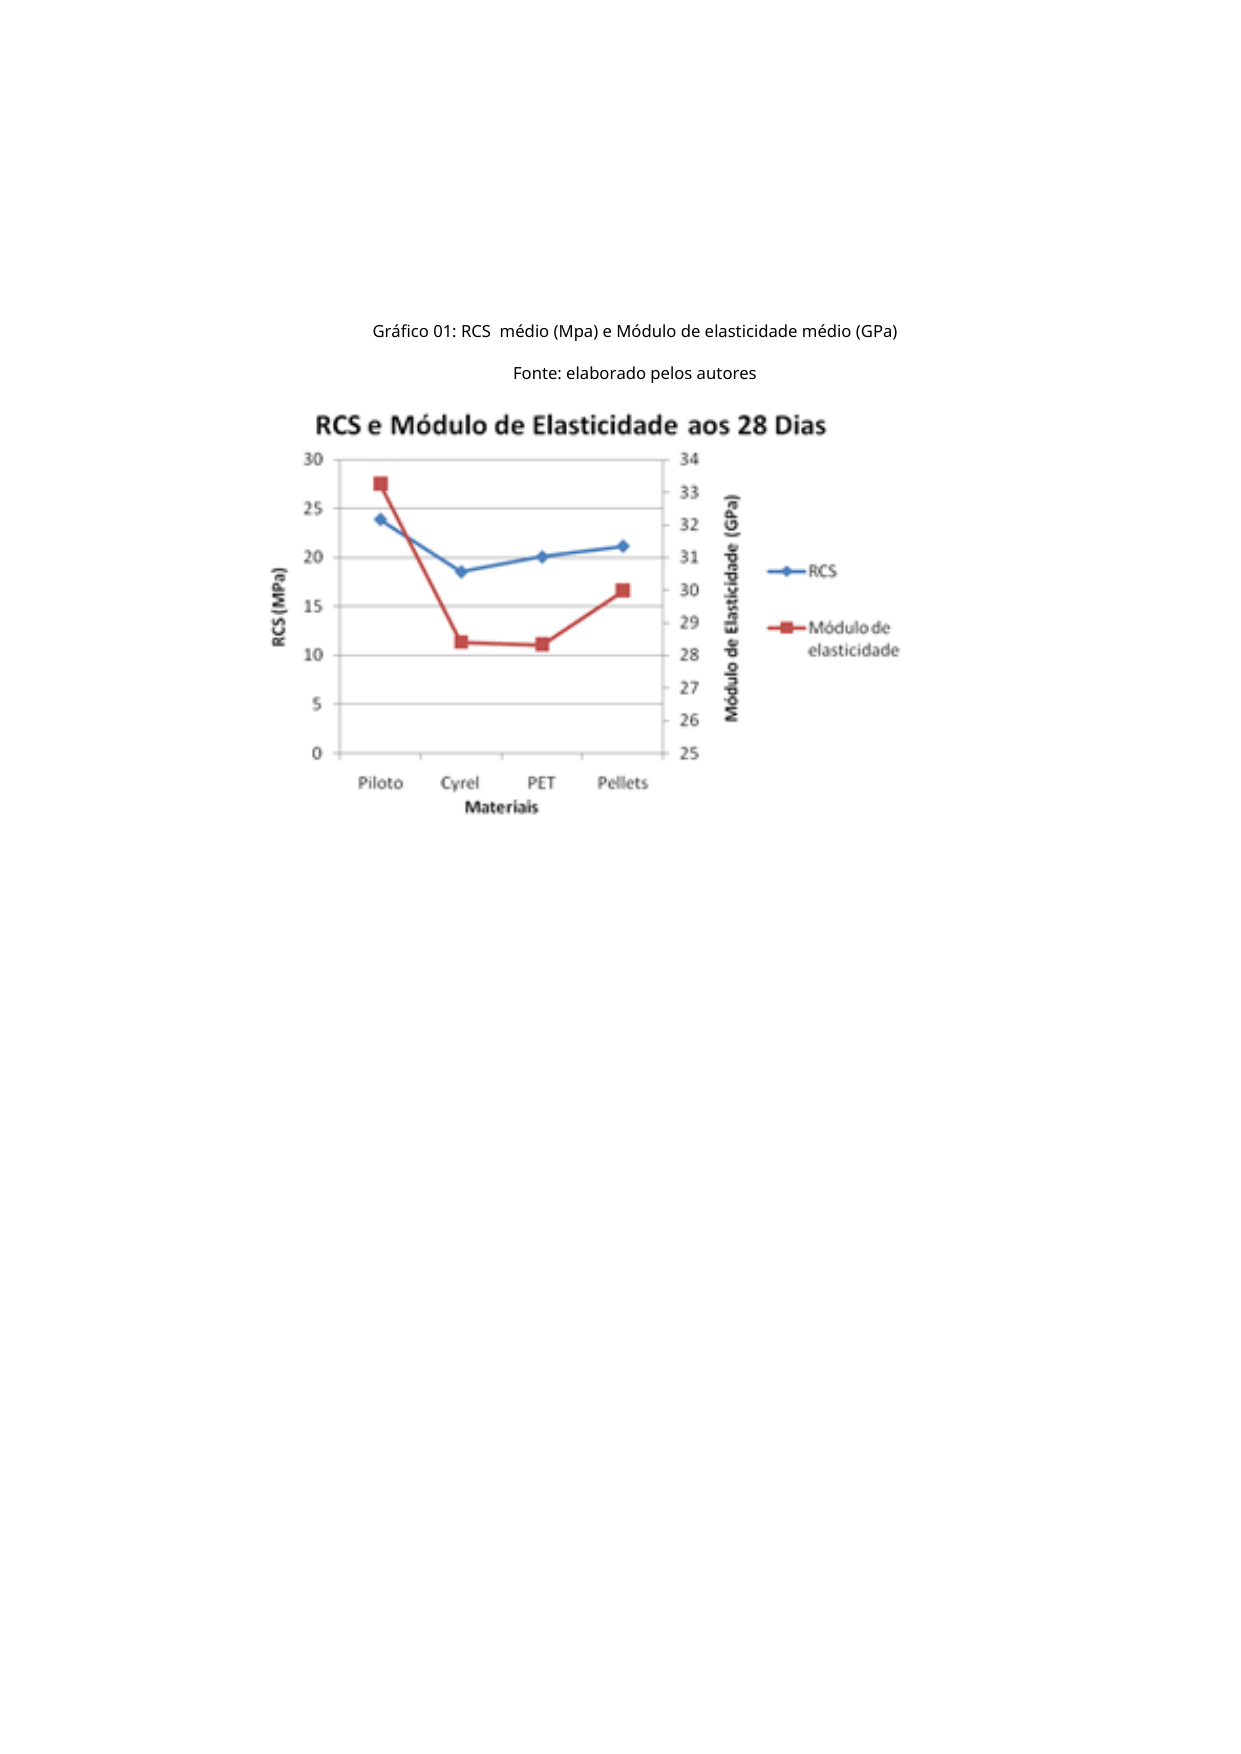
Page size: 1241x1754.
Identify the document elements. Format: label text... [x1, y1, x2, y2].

text Gráfico 01: RCS médio (Mpa) e Módulo de elasticidade médio (GPa) [118, 314, 1122, 343]
picture [248, 405, 907, 819]
text Fonte: elaborado pelos autores [118, 356, 1122, 385]
